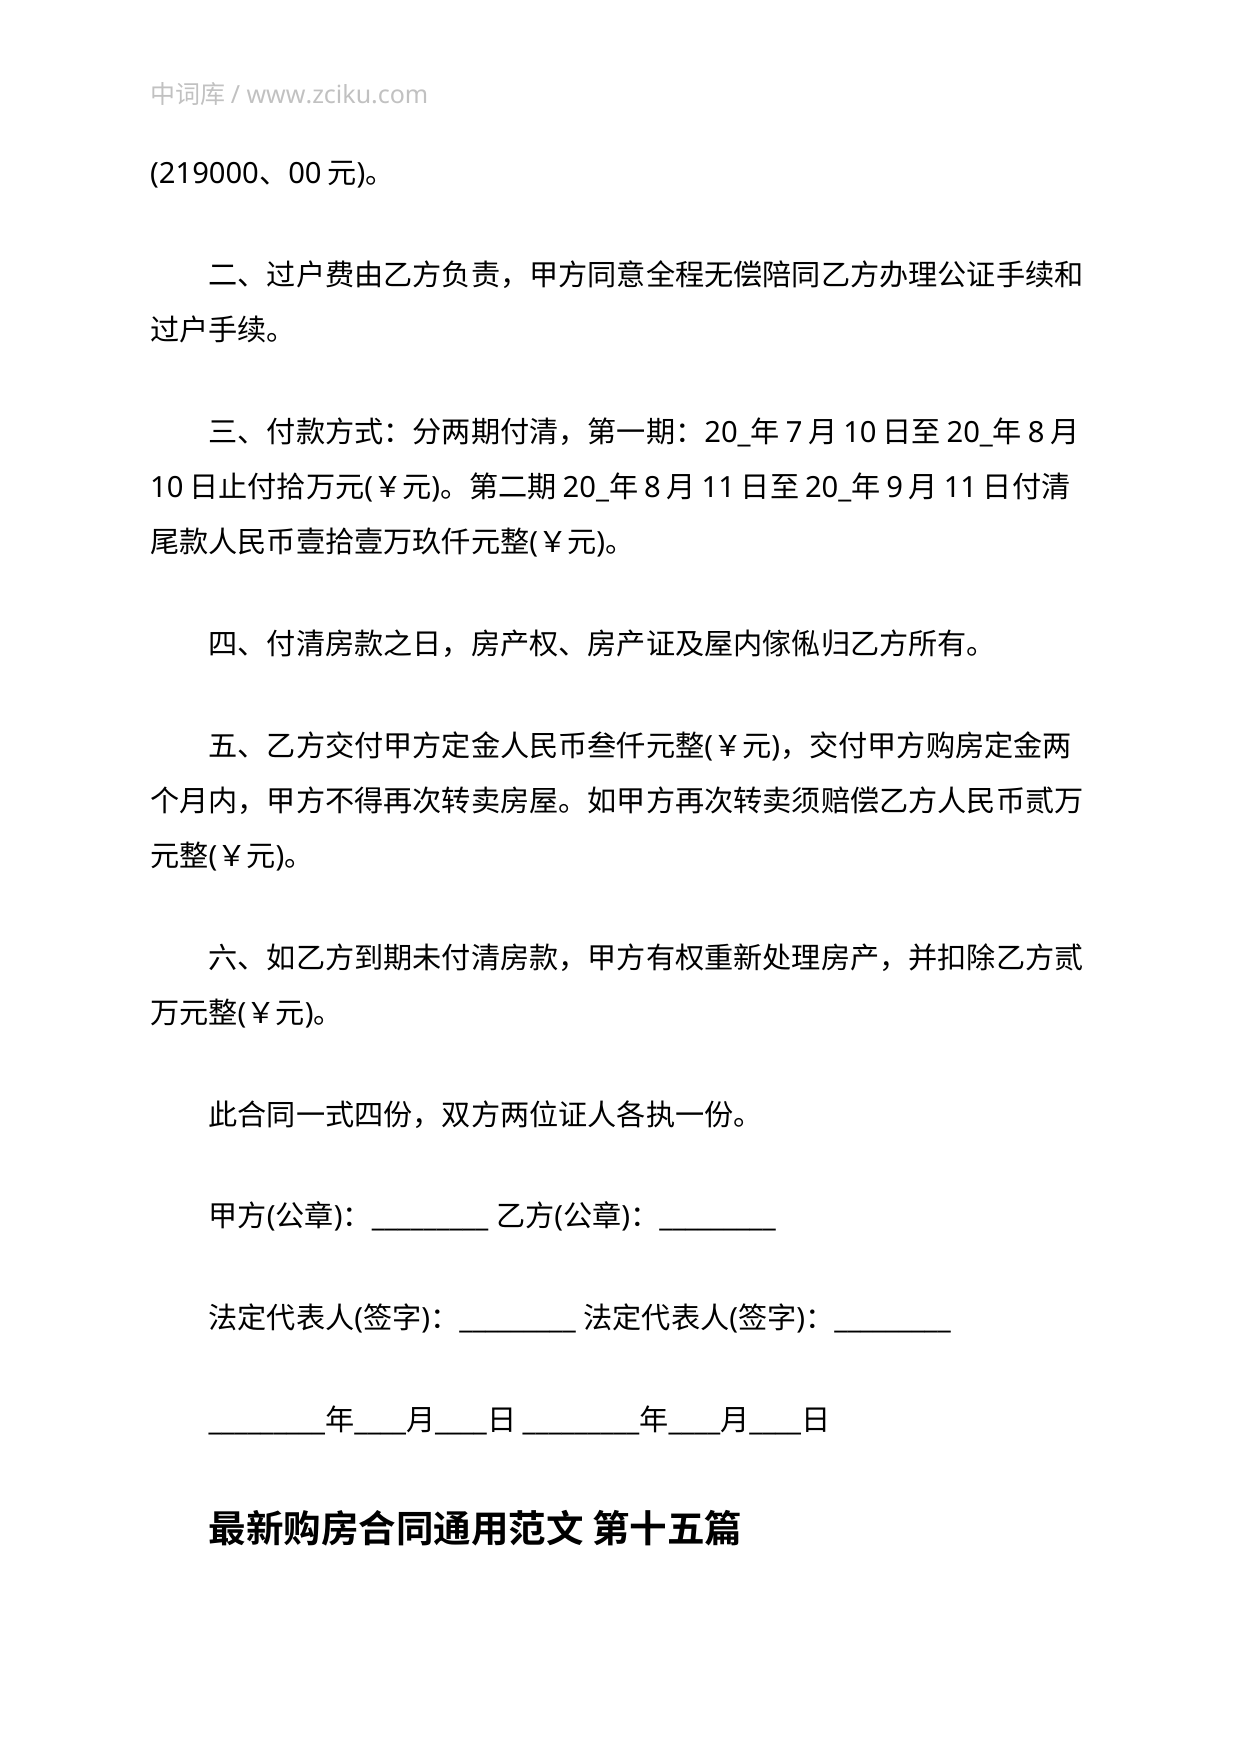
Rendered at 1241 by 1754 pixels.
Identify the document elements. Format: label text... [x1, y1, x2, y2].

text 三、付款方式：分两期付清，第一期：20_年7月10日至20_年8月10日止付拾万元(￥元)。第二期20_年8月11日至20_年9月11日付清尾款人民币壹拾壹万玖仟元整(￥元)。 [150, 409, 1090, 561]
text _________年____月____日 _________年____月____日 [150, 1397, 1090, 1439]
text 最新购房合同通用范文 第十五篇 [150, 1499, 1090, 1553]
text 此合同一式四份，双方两位证人各执一份。 [150, 1091, 1090, 1133]
text 五、乙方交付甲方定金人民币叁仟元整(￥元)，交付甲方购房定金两个月内，甲方不得再次转卖房屋。如甲方再次转卖须赔偿乙方人民币贰万元整(￥元)。 [150, 722, 1090, 875]
text 二、过户费由乙方负责，甲方同意全程无偿陪同乙方办理公证手续和过户手续。 [150, 252, 1090, 349]
text 法定代表人(签字)：_________ 法定代表人(签字)：_________ [150, 1295, 1090, 1337]
text 四、付清房款之日，房产权、房产证及屋内傢俬归乙方所有。 [150, 621, 1090, 663]
text 六、如乙方到期未付清房款，甲方有权重新处理房产，并扣除乙方贰万元整(￥元)。 [150, 934, 1090, 1032]
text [150, 150, 1090, 192]
text 甲方(公章)：_________ 乙方(公章)：_________ [150, 1193, 1090, 1235]
